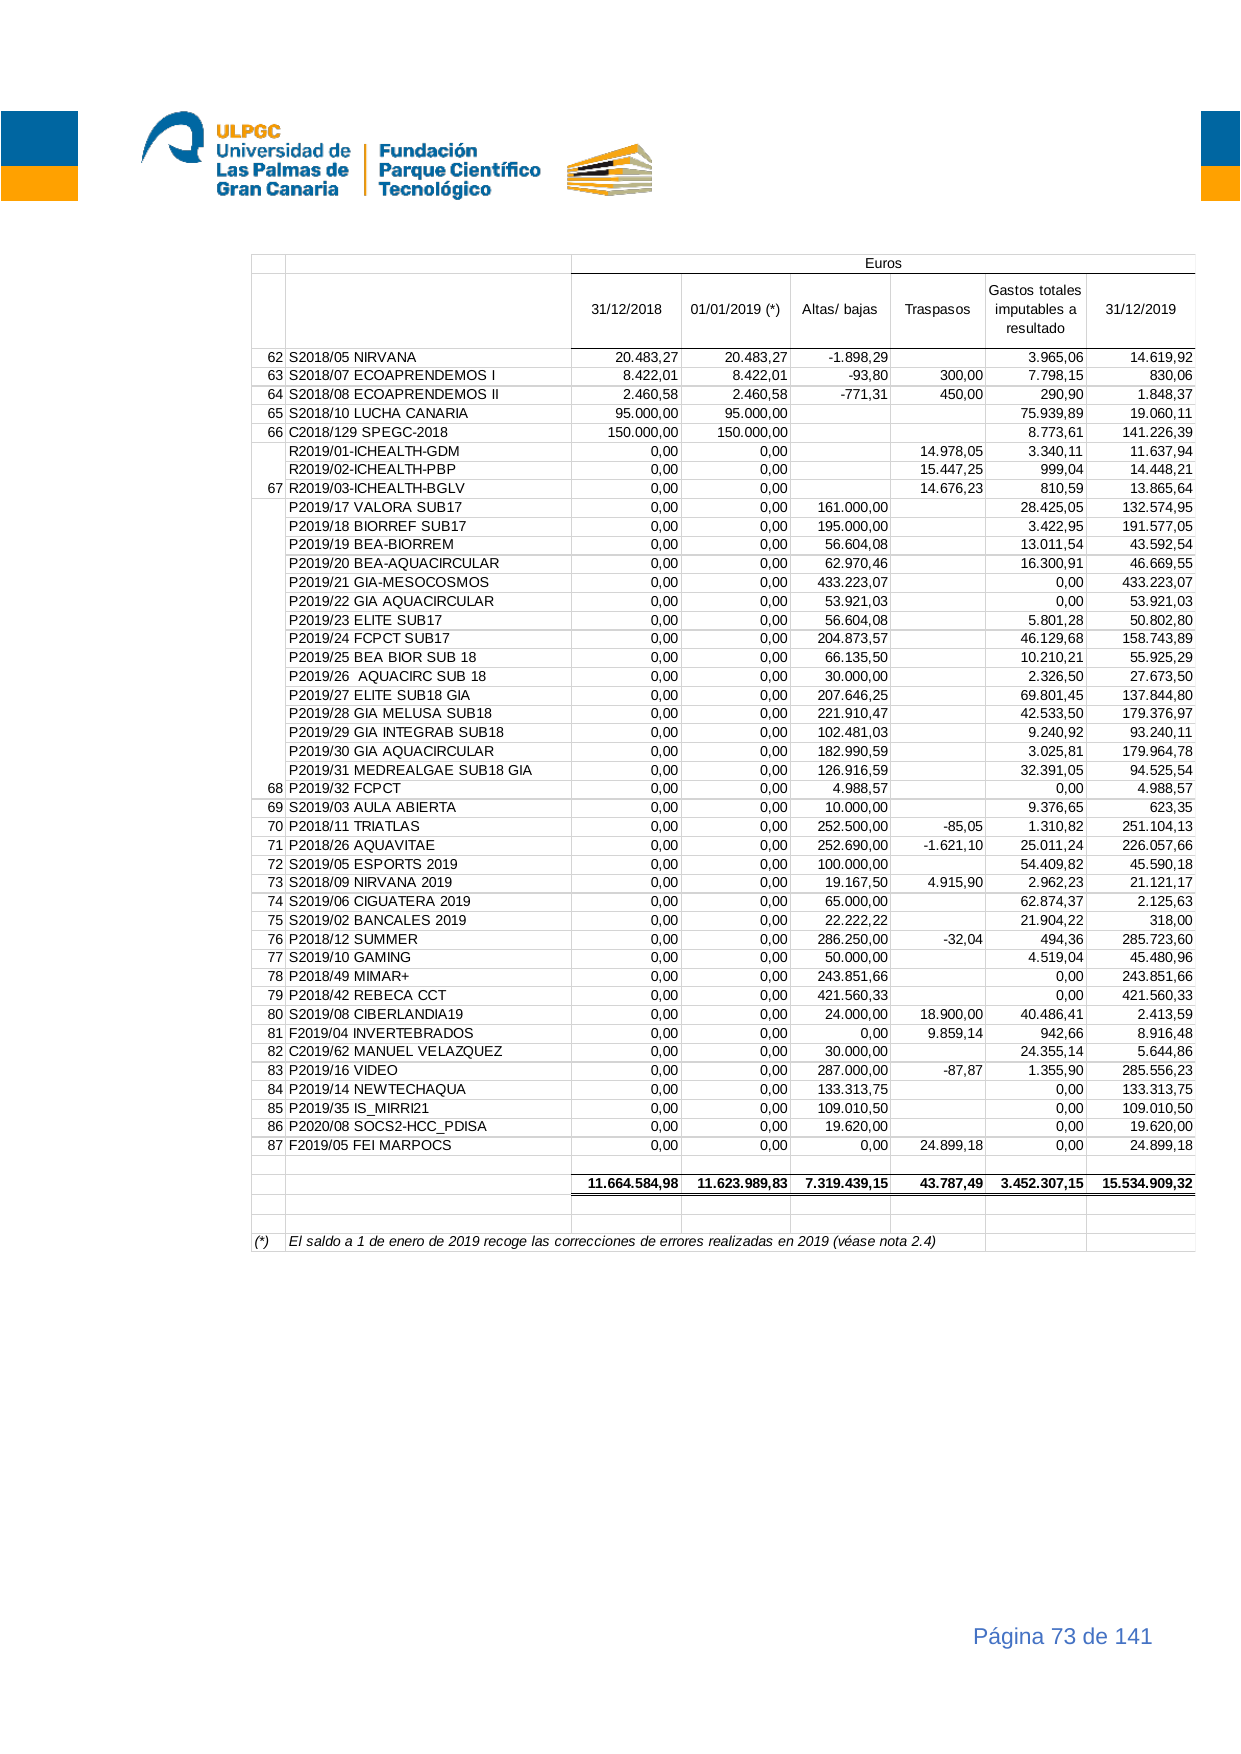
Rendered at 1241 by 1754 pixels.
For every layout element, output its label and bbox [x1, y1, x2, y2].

picture [114, 85, 680, 223]
